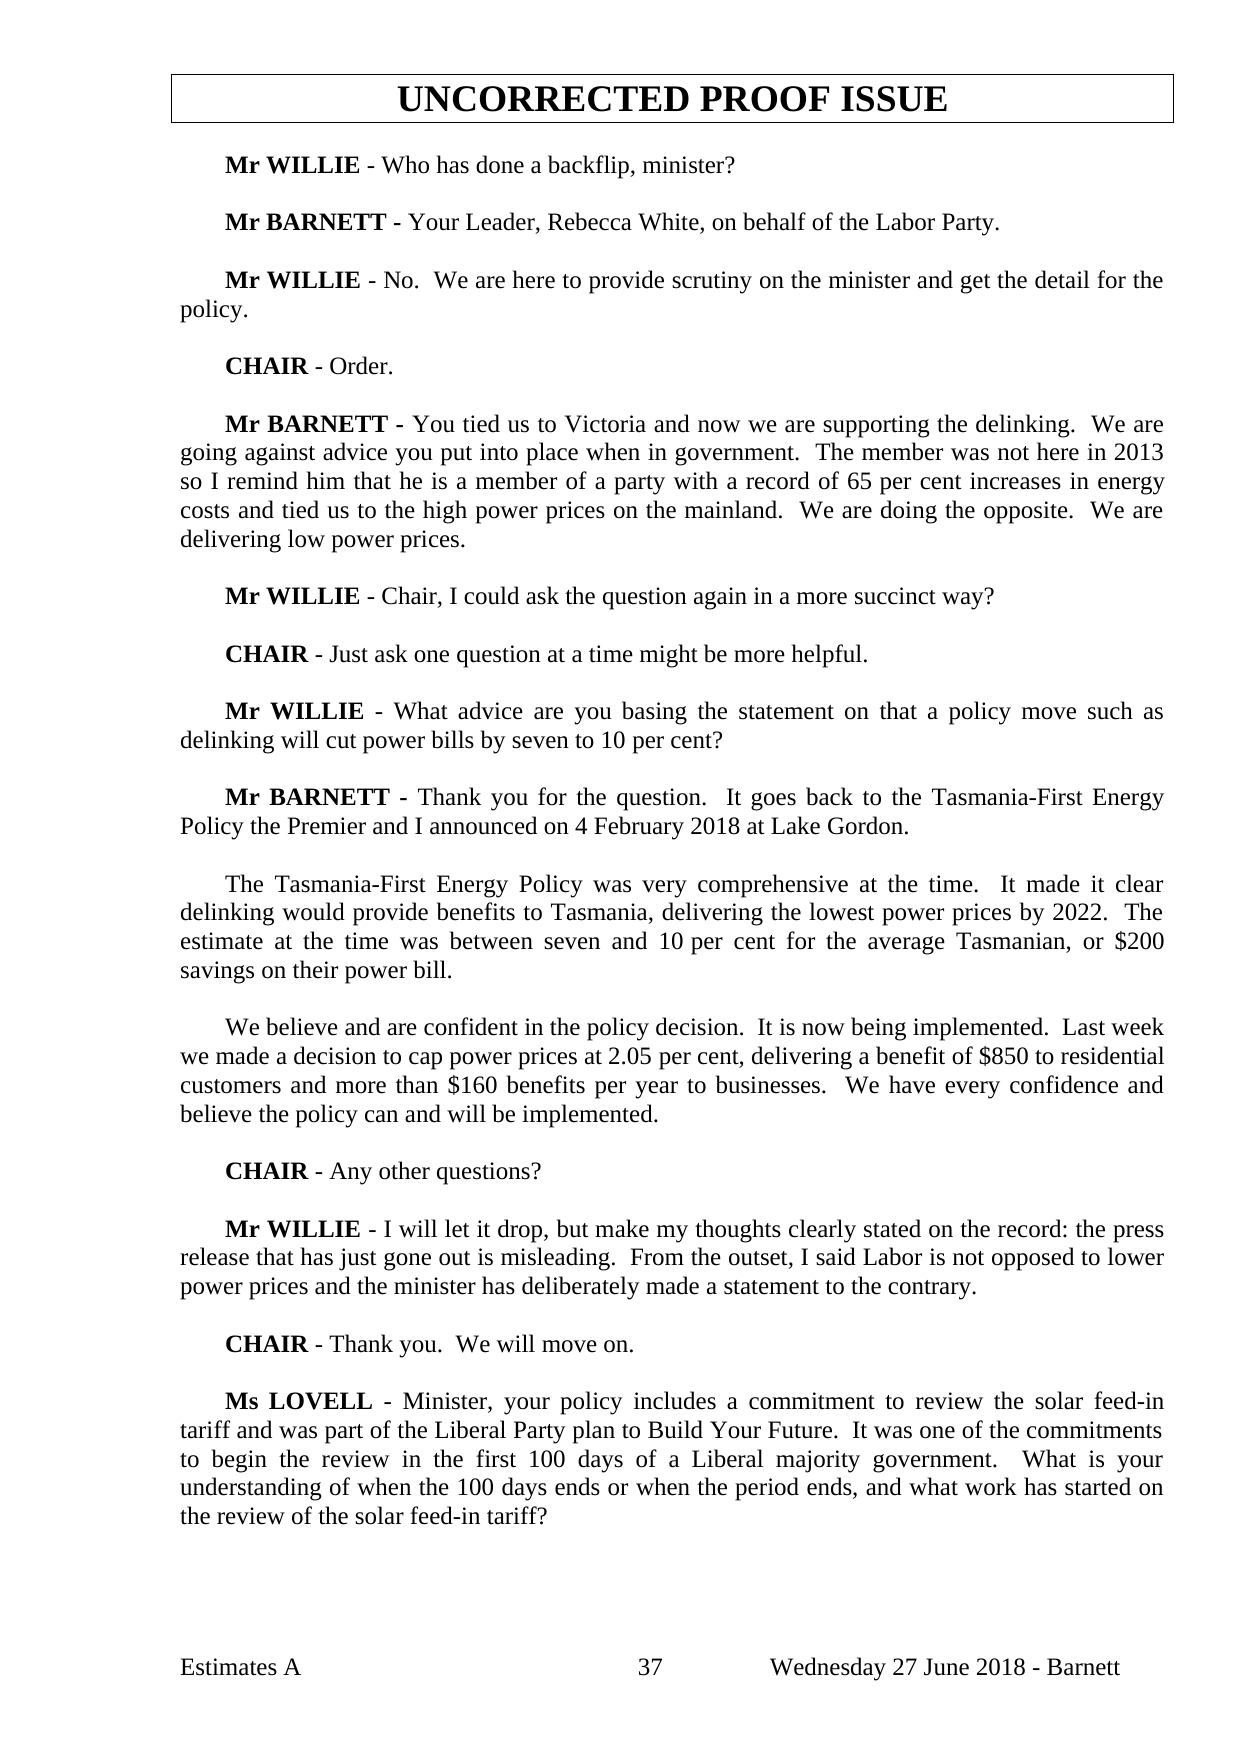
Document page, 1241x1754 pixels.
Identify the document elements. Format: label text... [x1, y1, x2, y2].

text Mr BARNETT - You tied us to Victoria and now we are supporting the delinking. We are going against advice you put into place when in government. The member was not here in 2013 so I remind him that he is a member of a party with a record of 65 per cent increases in energy costs and tied us to the high power prices on the mainland. We are doing the opposite. We are delivering low power prices. [180, 409, 1165, 552]
text Mr BARNETT - Thank you for the question. It goes back to the Tasmania-First Energy Policy the Premier and I announced on 4 February 2018 at Lake Gordon. [180, 782, 1165, 840]
text CHAIR - Just ask one question at a time might be more helpful. [180, 639, 1165, 667]
text CHAIR - Order. [180, 351, 1165, 380]
text CHAIR - Thank you. We will move on. [180, 1329, 1165, 1357]
text We believe and are confident in the policy decision. It is now being implemented. Last week we made a decision to cap power prices at 2.05 per cent, delivering a benefit of $850 to residential customers and more than $160 benefits per year to businesses. We have every confidence and believe the policy can and will be implemented. [180, 1012, 1165, 1127]
text Mr WILLIE - I will let it drop, but make my thoughts clearly stated on the record: the press release that has just gone out is misleading. From the outset, I said Labor is not opposed to lower power prices and the minister has deliberately made a statement to the contrary. [180, 1214, 1165, 1300]
text Mr WILLIE - Chair, I could ask the question again in a more succinct way? [180, 581, 1165, 610]
text Ms LOVELL - Minister, your policy includes a commitment to review the solar feed-in tariff and was part of the Liberal Party plan to Build Your Future. It was one of the commitments to begin the review in the first 100 days of a Liberal majority government. What is your understanding of when the 100 days ends or when the period ends, and what work has started on the review of the solar feed-in tariff? [180, 1386, 1165, 1530]
text Mr WILLIE - Who has done a backflip, minister? [180, 150, 1165, 179]
text Mr WILLIE - No. We are here to provide scrutiny on the minister and get the detail for the policy. [180, 265, 1165, 322]
text Mr WILLIE - What advice are you basing the statement on that a policy move such as delinking will cut power bills by seven to 10 per cent? [180, 696, 1165, 754]
text CHAIR - Any other questions? [180, 1156, 1165, 1185]
text Mr BARNETT - Your Leader, Rebecca White, on behalf of the Labor Party. [180, 207, 1165, 236]
text The Tasmania-First Energy Policy was very comprehensive at the time. It made it clear delinking would provide benefits to Tasmania, delivering the lowest power prices by 2022. The estimate at the time was between seven and 10 per cent for the average Tasmanian, or $200 savings on their power bill. [180, 869, 1165, 984]
